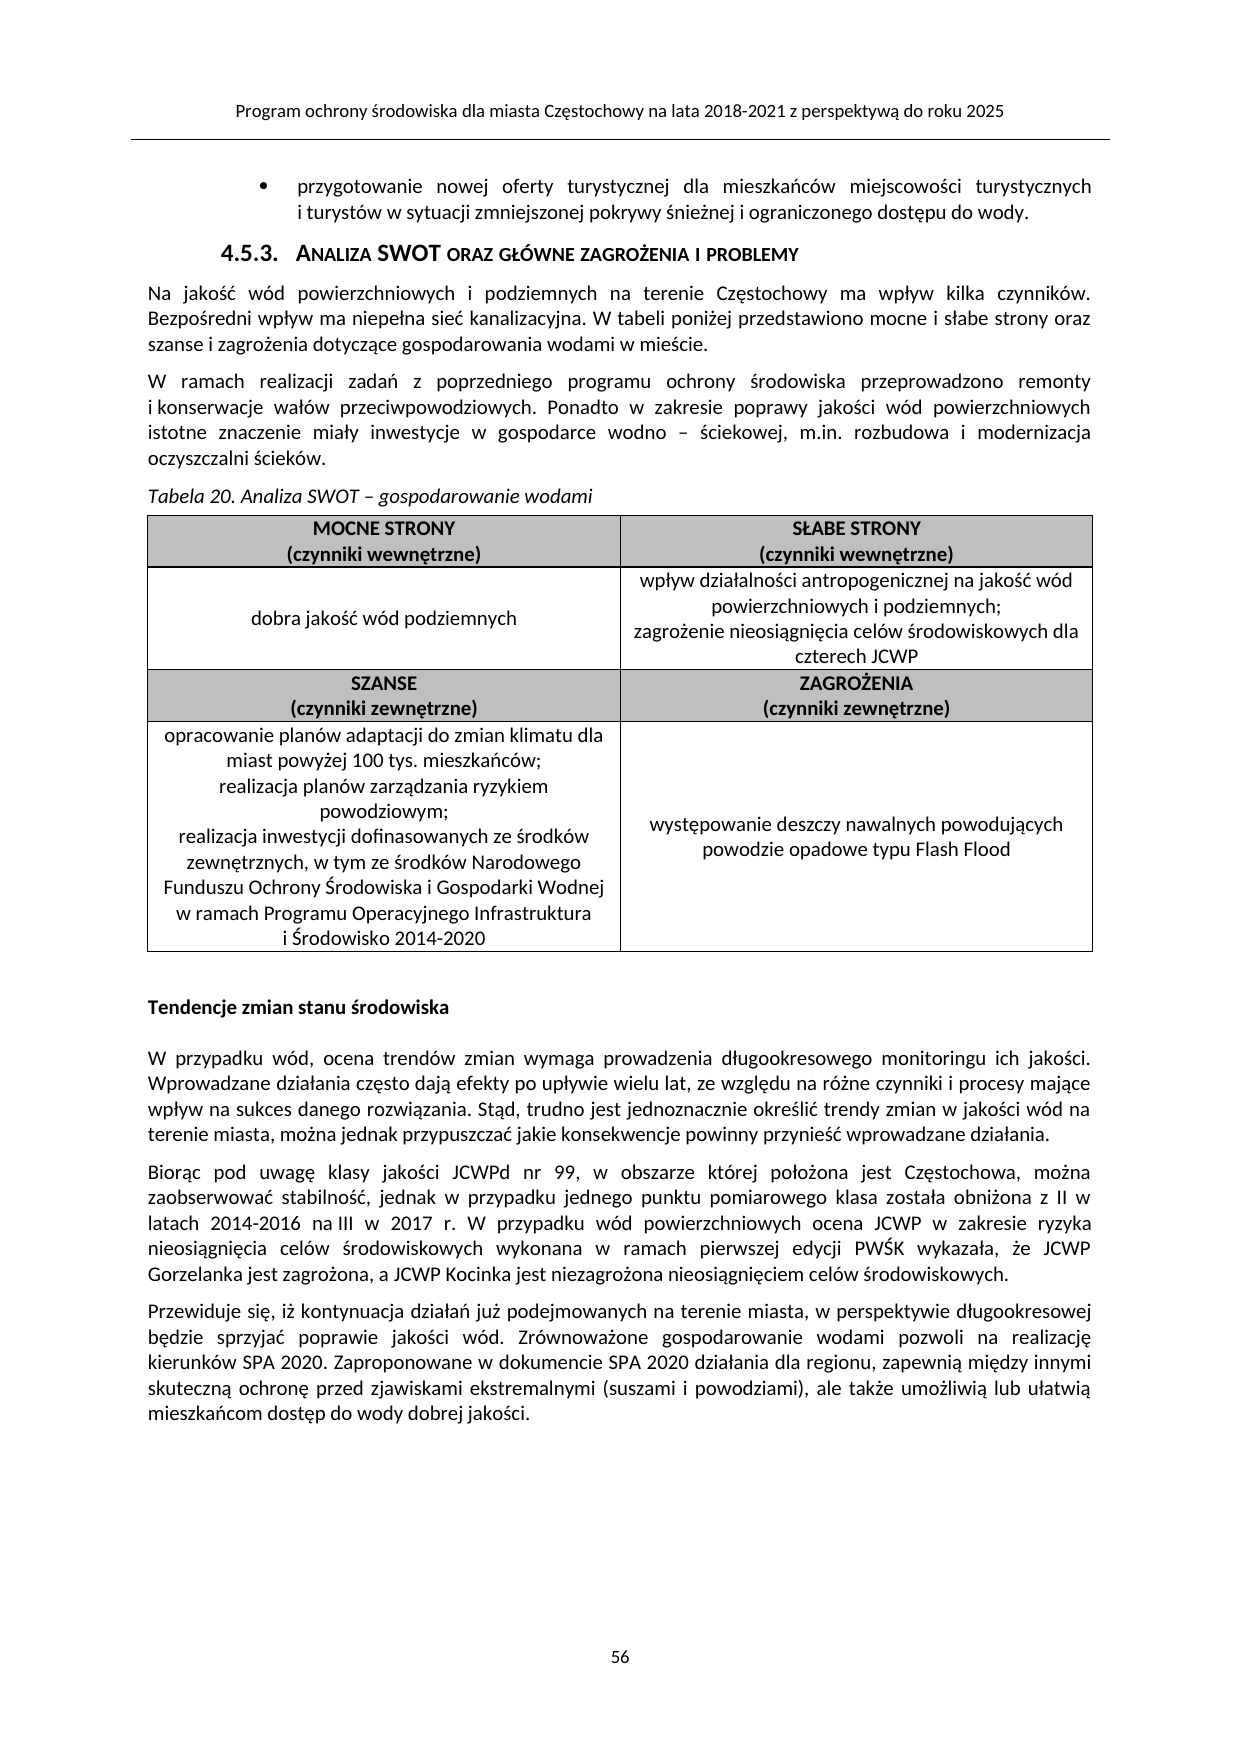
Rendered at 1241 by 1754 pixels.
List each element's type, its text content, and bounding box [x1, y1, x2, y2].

table_cell opracowanie planów adaptacji do zmian klimatu dla miast powyżej 100 tys. mieszkańców; realizacja planów zarządzania ryzykiem powodziowym; realizacja inwestycji dofinasowanych ze środków zewnętrznych, w tym ze środków Narodowego Funduszu Ochrony Środowiska i Gospodarki Wodnej w ramach Programu Operacyjnego Infrastruktura i Środowisko 2014-2020 [148, 722, 620, 951]
subtitle Analiza SWOT oraz główne zagrożenia i problemy [221, 237, 1093, 267]
table_cell występowanie deszczy nawalnych powodujących powodzie opadowe typu Flash Flood [621, 722, 1092, 951]
text W ramach realizacji zadań z poprzedniego programu ochrony środowiska przeprowadzono remonty i konserwacje wałów przeciwpowodziowych. Ponadto w zakresie poprawy jakości wód powierzchniowych istotne znaczenie miały inwestycje w gospodarce wodno – ściekowej, m.in. rozbudowa i modernizacja oczyszczalni ścieków. [148, 369, 1093, 470]
table_cell dobra jakość wód podziemnych [148, 568, 620, 669]
table_cell SZANSE (czynniki zewnętrzne) [148, 670, 620, 721]
text Na jakość wód powierzchniowych i podziemnych na terenie Częstochowy ma wpływ kilka czynników. Bezpośredni wpływ ma niepełna sieć kanalizacyjna. W tabeli poniżej przedstawiono mocne i słabe strony oraz szanse i zagrożenia dotyczące gospodarowania wodami w mieście. [148, 280, 1093, 356]
table_header SŁABE STRONY (czynniki wewnętrzne) [621, 516, 1092, 566]
text Tendencje zmian stanu środowiska [148, 994, 1093, 1020]
text Biorąc pod uwagę klasy jakości JCWPd nr 99, w obszarze której położona jest Częstochowa, można zaobserwować stabilność, jednak w przypadku jednego punktu pomiarowego klasa została obniżona z II w latach 2014-2016 na III w 2017 r. W przypadku wód powierzchniowych ocena JCWP w zakresie ryzyka nieosiągnięcia celów środowiskowych wykonana w ramach pierwszej edycji PWŚK wykazała, że JCWP Gorzelanka jest zagrożona, a JCWP Kocinka jest niezagrożona nieosiągnięciem celów środowiskowych. [148, 1159, 1093, 1286]
list przygotowanie nowej oferty turystycznej dla mieszkańców miejscowości turystycznych i turystów w sytuacji zmniejszonej pokrywy śnieżnej i ograniczonego dostępu do wody. [260, 173, 1093, 224]
table_cell ZAGROŻENIA (czynniki zewnętrzne) [621, 670, 1092, 721]
table_cell wpływ działalności antropogenicznej na jakość wód powierzchniowych i podziemnych; zagrożenie nieosiągnięcia celów środowiskowych dla czterech JCWP [621, 568, 1092, 669]
table_header MOCNE STRONY (czynniki wewnętrzne) [148, 516, 620, 566]
text Przewiduje się, iż kontynuacja działań już podejmowanych na terenie miasta, w perspektywie długookresowej będzie sprzyjać poprawie jakości wód. Zrównoważone gospodarowanie wodami pozwoli na realizację kierunków SPA 2020. Zaproponowane w dokumencie SPA 2020 działania dla regionu, zapewnią między innymi skuteczną ochronę przed zjawiskami ekstremalnymi (suszami i powodziami), ale także umożliwią lub ułatwią mieszkańcom dostęp do wody dobrej jakości. [148, 1299, 1093, 1426]
text W przypadku wód, ocena trendów zmian wymaga prowadzenia długookresowego monitoringu ich jakości. Wprowadzane działania często dają efekty po upływie wielu lat, ze względu na różne czynniki i procesy mające wpływ na sukces danego rozwiązania. Stąd, trudno jest jednoznacznie określić trendy zmian w jakości wód na terenie miasta, można jednak przypuszczać jakie konsekwencje powinny przynieść wprowadzane działania. [148, 1045, 1093, 1147]
